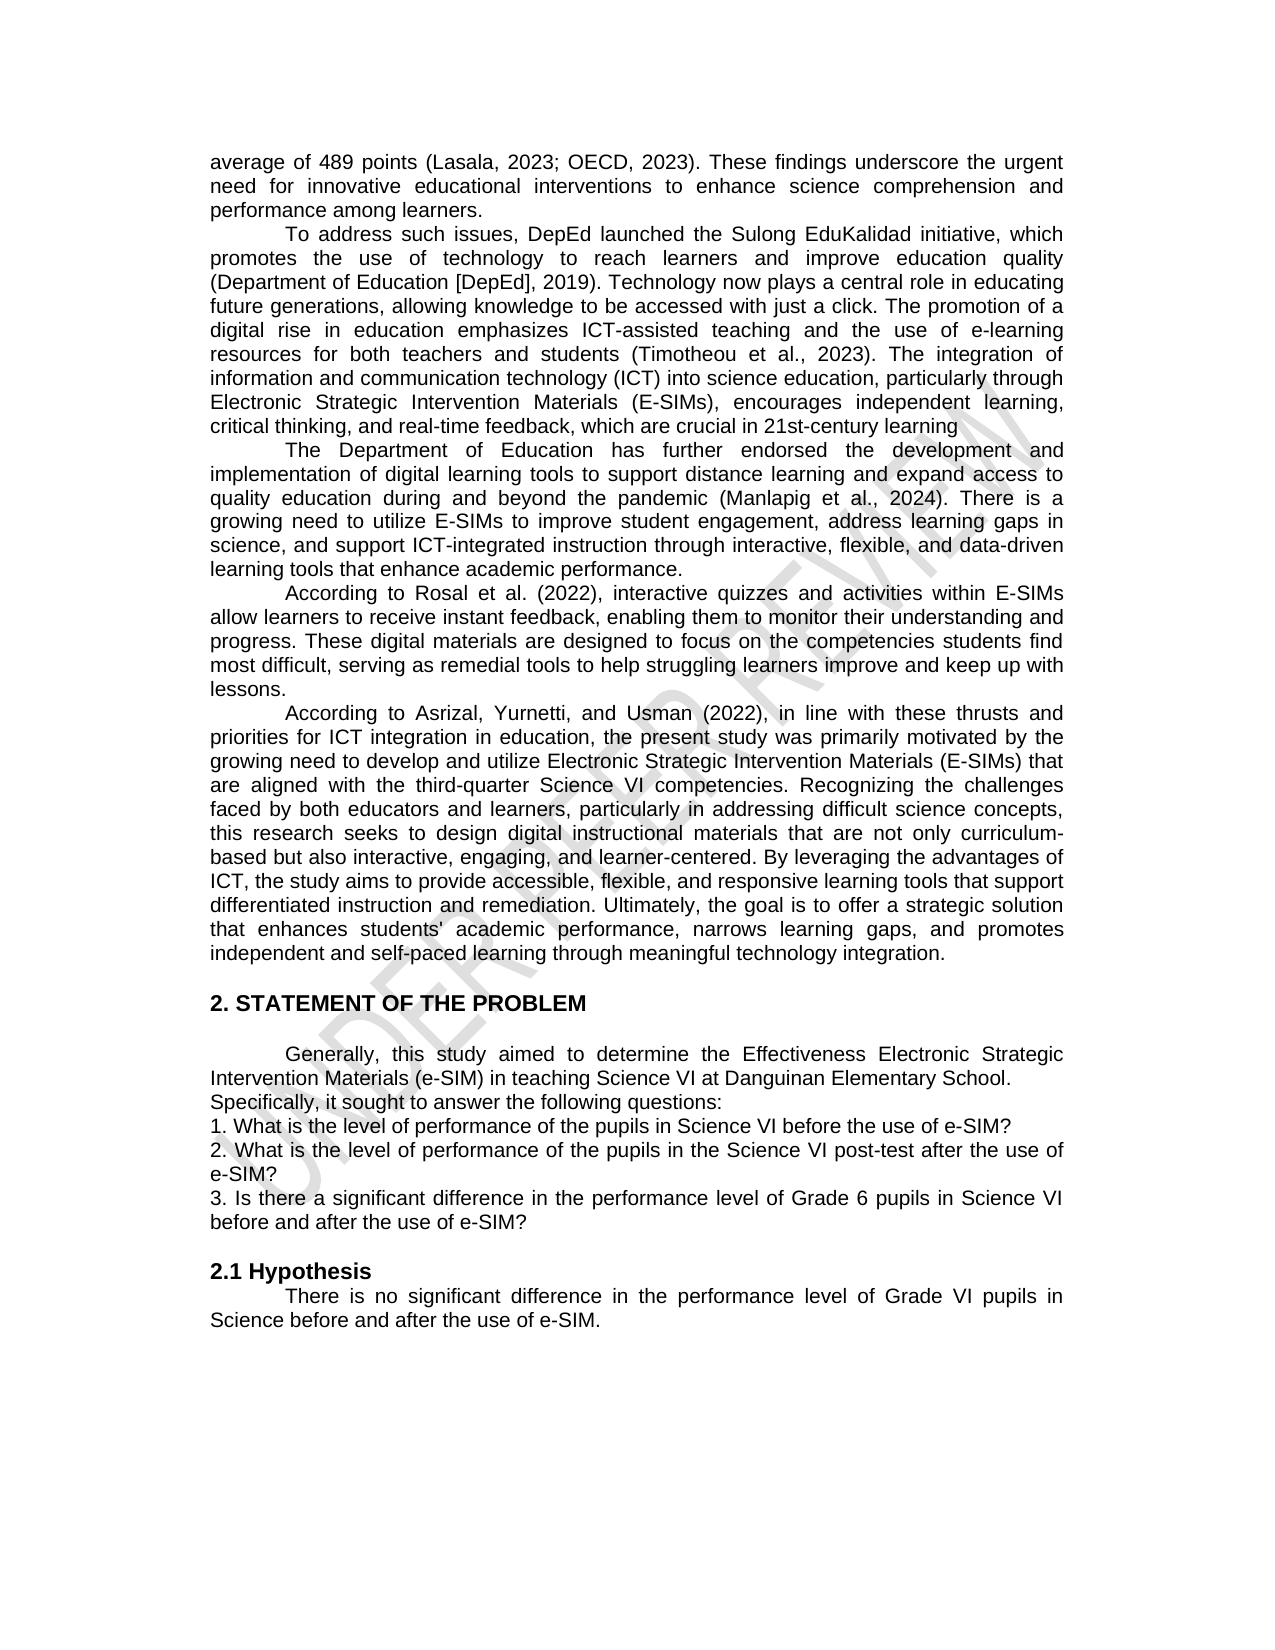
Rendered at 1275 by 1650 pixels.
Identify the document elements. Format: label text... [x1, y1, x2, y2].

text 1. What is the level of performance of the pupils in Science VI before the use of e-SIM? [210, 1114, 1065, 1138]
text 3. Is there a significant difference in the performance level of Grade 6 pupils in Science VI before and after the use of e-SIM? [210, 1186, 1065, 1234]
text There is no significant difference in the performance level of Grade VI pupils in Science before and after the use of e-SIM. [210, 1284, 1065, 1332]
text 2. STATEMENT OF THE PROBLEM [210, 989, 1065, 1016]
text 2. What is the level of performance of the pupils in the Science VI post-test after the use of e-SIM? [210, 1138, 1065, 1186]
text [210, 150, 1065, 222]
text According to Rosal et al. (2022), interactive quizzes and activities within E-SIMs allow learners to receive instant feedback, enabling them to monitor their understanding and progress. These digital materials are designed to focus on the competencies students find most difficult, serving as remedial tools to help struggling learners improve and keep up with lessons. [210, 581, 1065, 701]
text Generally, this study aimed to determine the Effectiveness Electronic Strategic Intervention Materials (e-SIM) in teaching Science VI at Danguinan Elementary School. [210, 1042, 1065, 1090]
text According to Asrizal, Yurnetti, and Usman (2022), in line with these thrusts and priorities for ICT integration in education, the present study was primarily motivated by the growing need to develop and utilize Electronic Strategic Intervention Materials (E-SIMs) that are aligned with the third-quarter Science VI competencies. Recognizing the challenges faced by both educators and learners, particularly in addressing difficult science concepts, this research seeks to design digital instructional materials that are not only curriculum-based but also interactive, engaging, and learner-centered. By leveraging the advantages of ICT, the study aims to provide accessible, flexible, and responsive learning tools that support differentiated instruction and remediation. Ultimately, the goal is to offer a strategic solution that enhances students' academic performance, narrows learning gaps, and promotes independent and self-paced learning through meaningful technology integration. [210, 701, 1065, 964]
text Specifically, it sought to answer the following questions: [210, 1090, 1065, 1114]
text The Department of Education has further endorsed the development and implementation of digital learning tools to support distance learning and expand access to quality education during and beyond the pandemic (Manlapig et al., 2024). There is a growing need to utilize E-SIMs to improve student engagement, address learning gaps in science, and support ICT-integrated instruction through interactive, flexible, and data-driven learning tools that enhance academic performance. [210, 437, 1065, 581]
text 2.1 Hypothesis [210, 1258, 1065, 1284]
text To address such issues, DepEd launched the Sulong EduKalidad initiative, which promotes the use of technology to reach learners and improve education quality (Department of Education [DepEd], 2019). Technology now plays a central role in educating future generations, allowing knowledge to be accessed with just a click. The promotion of a digital rise in education emphasizes ICT-assisted teaching and the use of e-learning resources for both teachers and students (Timotheou et al., 2023). The integration of information and communication technology (ICT) into science education, particularly through Electronic Strategic Intervention Materials (E-SIMs), encourages independent learning, critical thinking, and real-time feedback, which are crucial in 21st-century learning [210, 222, 1065, 437]
